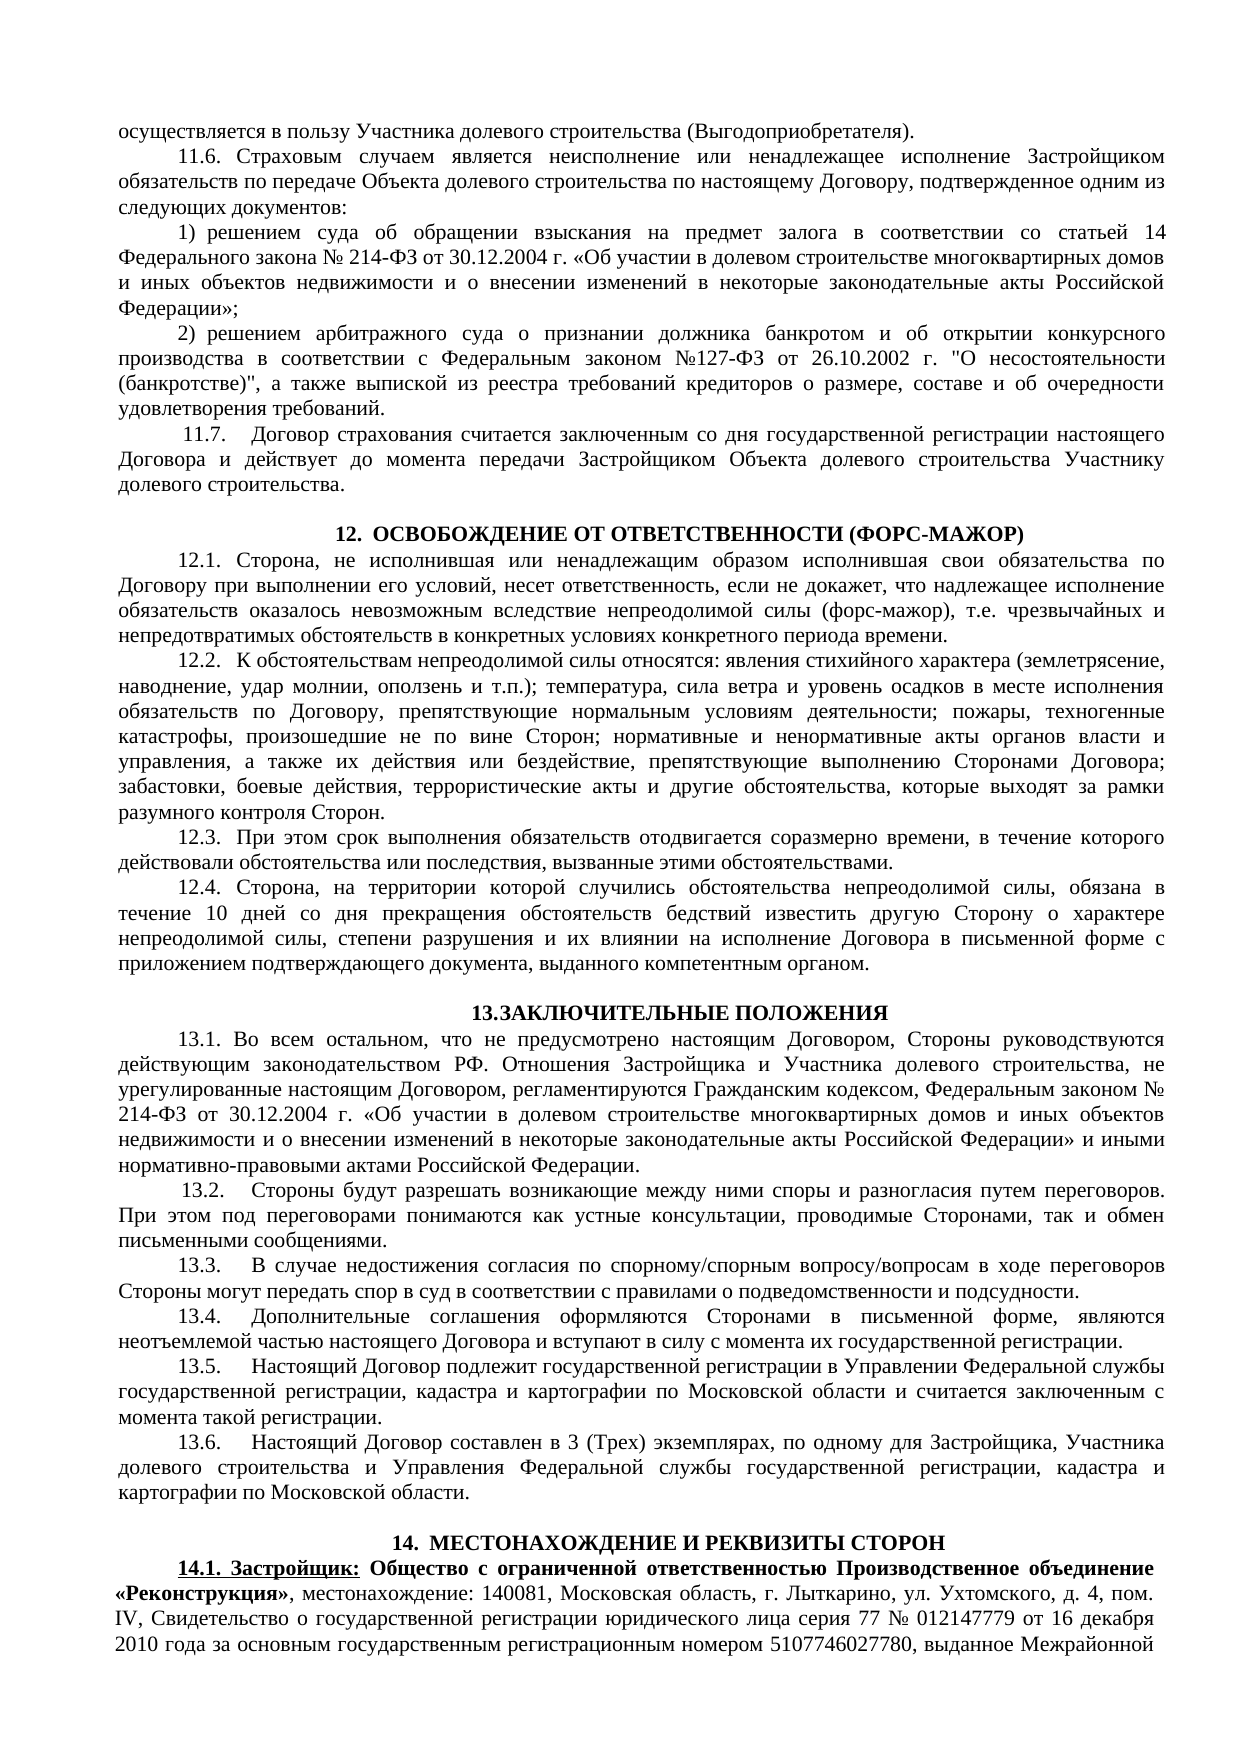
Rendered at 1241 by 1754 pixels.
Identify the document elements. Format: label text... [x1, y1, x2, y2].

list Настоящий Договор подлежит государственной регистрации в Управлении Федеральной службы государственной регистрации, кадастра и картографии по Московской области и считается заключенным с момента такой регистрации. [118, 1353, 1166, 1429]
list При этом срок выполнения обязательств отодвигается соразмерно времени, в течение которого действовали обстоятельства или последствия, вызванные этими обстоятельствами. [118, 824, 1166, 874]
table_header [103, 1555, 1166, 1656]
list решением арбитражного суда о признании должника банкротом и об открытии конкурсного производства в соответствии с Федеральным законом №127-ФЗ от 26.10.2002 г. "О несостоятельности (банкротстве)", а также выпиской из реестра требований кредиторов о размере, составе и об очередности удовлетворения требований. [118, 320, 1166, 421]
list К обстоятельствам непреодолимой силы относятся: явления стихийного характера (землетрясение, наводнение, удар молнии, оползень и т.п.); температура, сила ветра и уровень осадков в месте исполнения обязательств по Договору, препятствующие нормальным условиям деятельности; пожары, техногенные катастрофы, произошедшие не по вине Сторон; нормативные и ненормативные акты органов власти и управления, а также их действия или бездействие, препятствующие выполнению Сторонами Договора; забастовки, боевые действия, террористические акты и другие обстоятельства, которые выходят за рамки разумного контроля Сторон. [118, 647, 1166, 824]
list Стороны будут разрешать возникающие между ними споры и разногласия путем переговоров. При этом под переговорами понимаются как устные консультации, проводимые Сторонами, так и обмен письменными сообщениями. [118, 1177, 1166, 1252]
list Договор страхования считается заключенным со дня государственной регистрации настоящего Договора и действует до момента передачи Застройщиком Объекта долевого строительства Участнику долевого строительства. [118, 421, 1166, 496]
list МЕСТОНАХОЖДЕНИЕ И РЕКВИЗИТЫ СТОРОН [156, 1530, 1181, 1555]
list Настоящий Договор составлен в 3 (Трех) экземплярах, по одному для Застройщика, Участника долевого строительства и Управления Федеральной службы государственной регистрации, кадастра и картографии по Московской области. [118, 1429, 1166, 1504]
list Сторона, на территории которой случились обстоятельства непреодолимой силы, обязана в течение 10 дней со дня прекращения обстоятельств бедствий известить другую Сторону о характере непреодолимой силы, степени разрушения и их влиянии на исполнение Договора в письменной форме с приложением подтверждающего документа, выданного компетентным органом. [118, 874, 1166, 975]
list Дополнительные соглашения оформляются Сторонами в письменной форме, являются неотъемлемой частью настоящего Договора и вступают в силу с момента их государственной регистрации. [118, 1303, 1166, 1353]
list ОСВОБОЖДЕНИЕ ОТ ОТВЕТСТВЕННОСТИ (ФОРС-МАЖОР) [193, 521, 1166, 547]
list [118, 118, 1166, 143]
list ЗАКЛЮЧИТЕЛЬНЫЕ ПОЛОЖЕНИЯ [193, 1000, 1166, 1026]
list Сторона, не исполнившая или ненадлежащим образом исполнившая свои обязательства по Договору при выполнении его условий, несет ответственность, если не докажет, что надлежащее исполнение обязательств оказалось невозможным вследствие непреодолимой силы (форс-мажор), т.е. чрезвычайных и непредотвратимых обстоятельств в конкретных условиях конкретного периода времени. [118, 547, 1166, 647]
list Страховым случаем является неисполнение или ненадлежащее исполнение Застройщиком обязательств по передаче Объекта долевого строительства по настоящему Договору, подтвержденное одним из следующих документов: [118, 143, 1166, 219]
list В случае недостижения согласия по спорному/спорным вопросу/вопросам в ходе переговоров Стороны могут передать спор в суд в соответствии с правилами о подведомственности и подсудности. [118, 1252, 1166, 1303]
list решением суда об обращении взыскания на предмет залога в соответствии со статьей 14 Федерального закона № 214-ФЗ от 30.12.2004 г. «Об участии в долевом строительстве многоквартирных домов и иных объектов недвижимости и о внесении изменений в некоторые законодательные акты Российской Федерации»; [118, 219, 1166, 320]
text 13.1. Во всем остальном, что не предусмотрено настоящим Договором, Стороны руководствуются действующим законодательством РФ. Отношения Застройщика и Участника долевого строительства, не урегулированные настоящим Договором, регламентируются Гражданским кодексом, Федеральным законом № 214-ФЗ от 30.12.2004 г. «Об участии в долевом строительстве многоквартирных домов и иных объектов недвижимости и о внесении изменений в некоторые законодательные акты Российской Федерации» и иными нормативно-правовыми актами Российской Федерации. [118, 1026, 1166, 1177]
